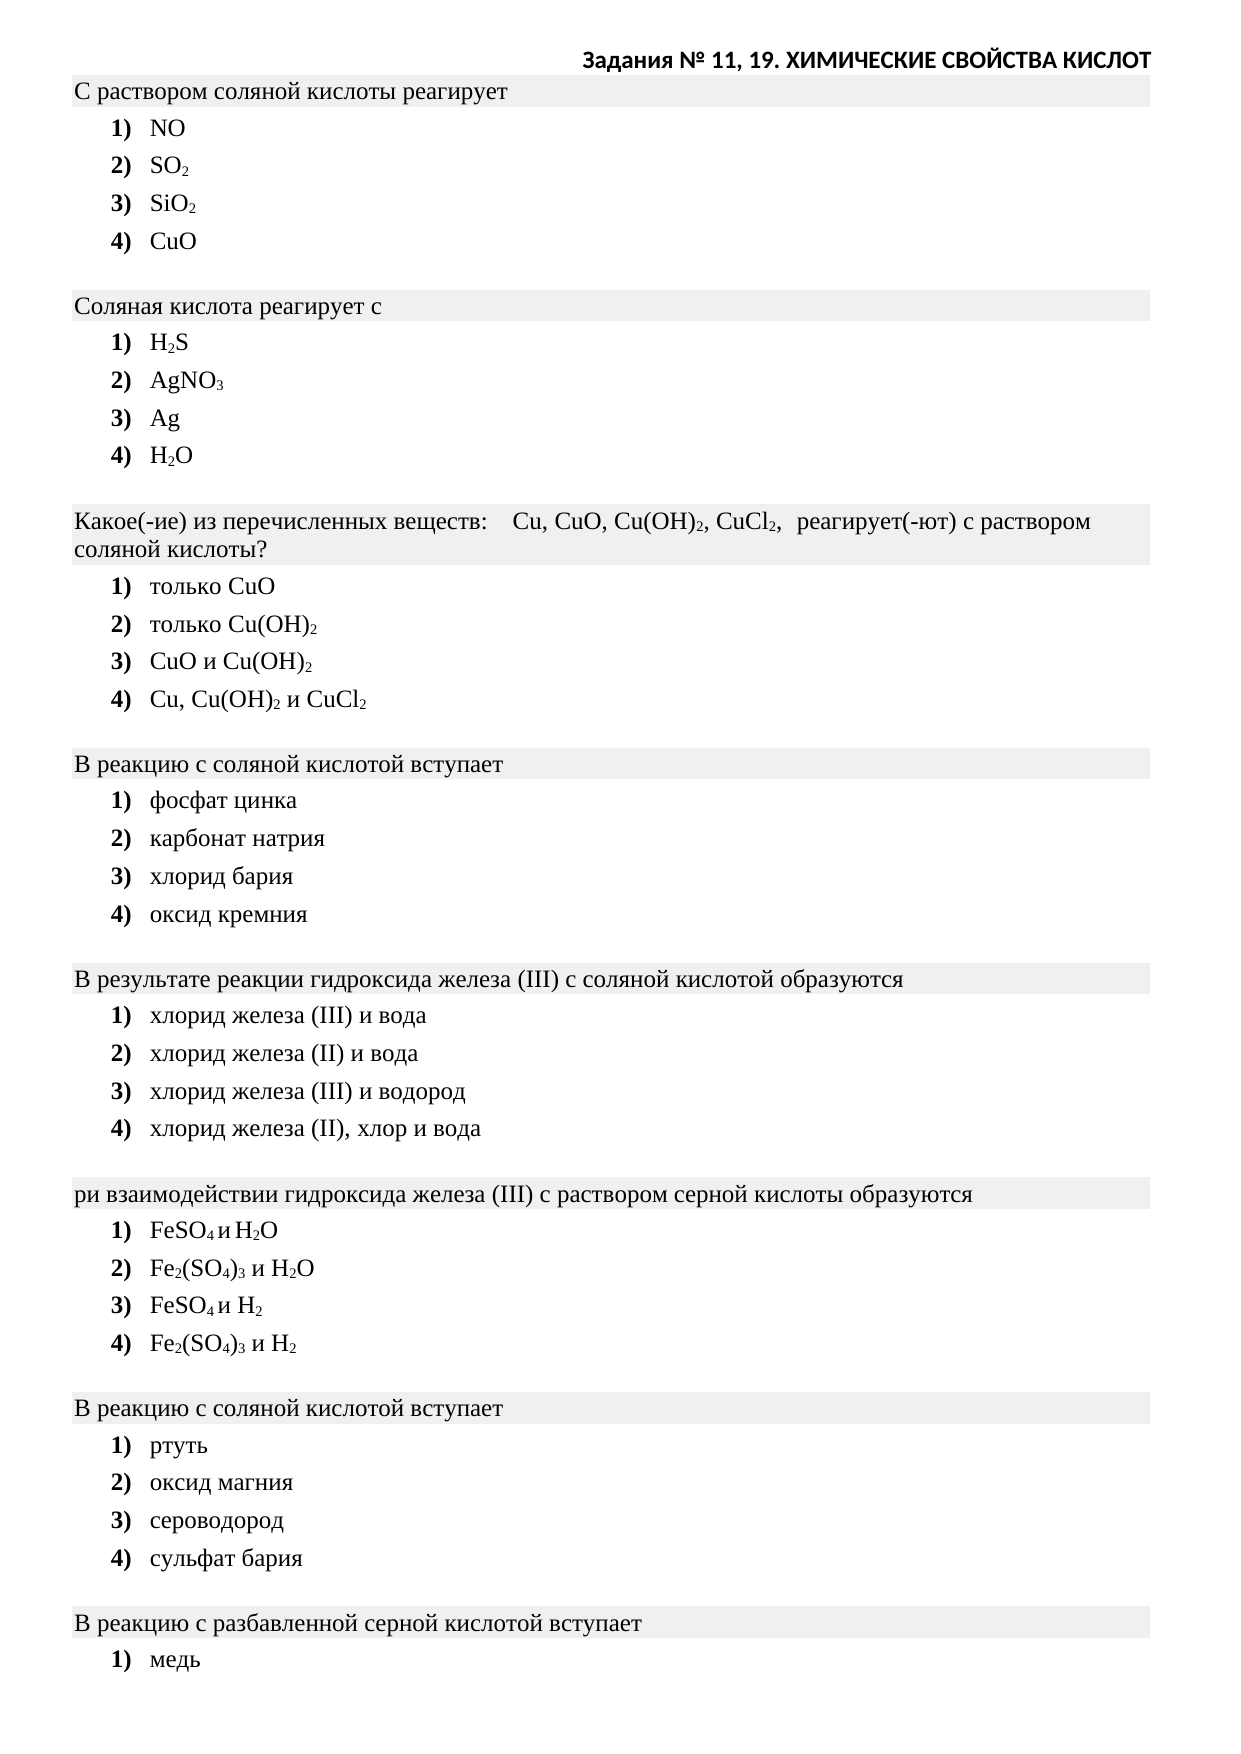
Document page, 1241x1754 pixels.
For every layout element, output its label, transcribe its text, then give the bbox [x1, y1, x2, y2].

table_cell [72, 1424, 1150, 1578]
table_cell [72, 780, 1150, 934]
table_cell [72, 994, 1150, 1148]
table_header С раствором соляной кислоты реагирует [72, 75, 1150, 107]
table_header В реакцию с соляной кислотой вступает [72, 1392, 1150, 1424]
table_header В реакцию с разбавленной серной кислотой вступает [72, 1606, 1150, 1638]
table_header В реакцию с соляной кислотой вступает [72, 748, 1150, 779]
table_header Какое(-ие) из перечисленных веществ: Cu, CuO, Cu(OH)2, CuCl2, реагирует(-ют) с раствором соляной кислоты? [72, 504, 1150, 565]
table_cell [72, 565, 1150, 719]
table_header ри взаимодействии гидроксида железа (III) с раствором серной кислоты образуются [72, 1177, 1150, 1209]
table_cell [72, 1209, 1150, 1363]
table_cell [72, 107, 1150, 261]
table_cell [72, 1638, 1150, 1679]
table_cell [72, 321, 1150, 476]
table_header Соляная кислота реагирует с [72, 290, 1150, 321]
table_header В результате реакции гидроксида железа (III) с соляной кислотой образуются [72, 963, 1150, 994]
